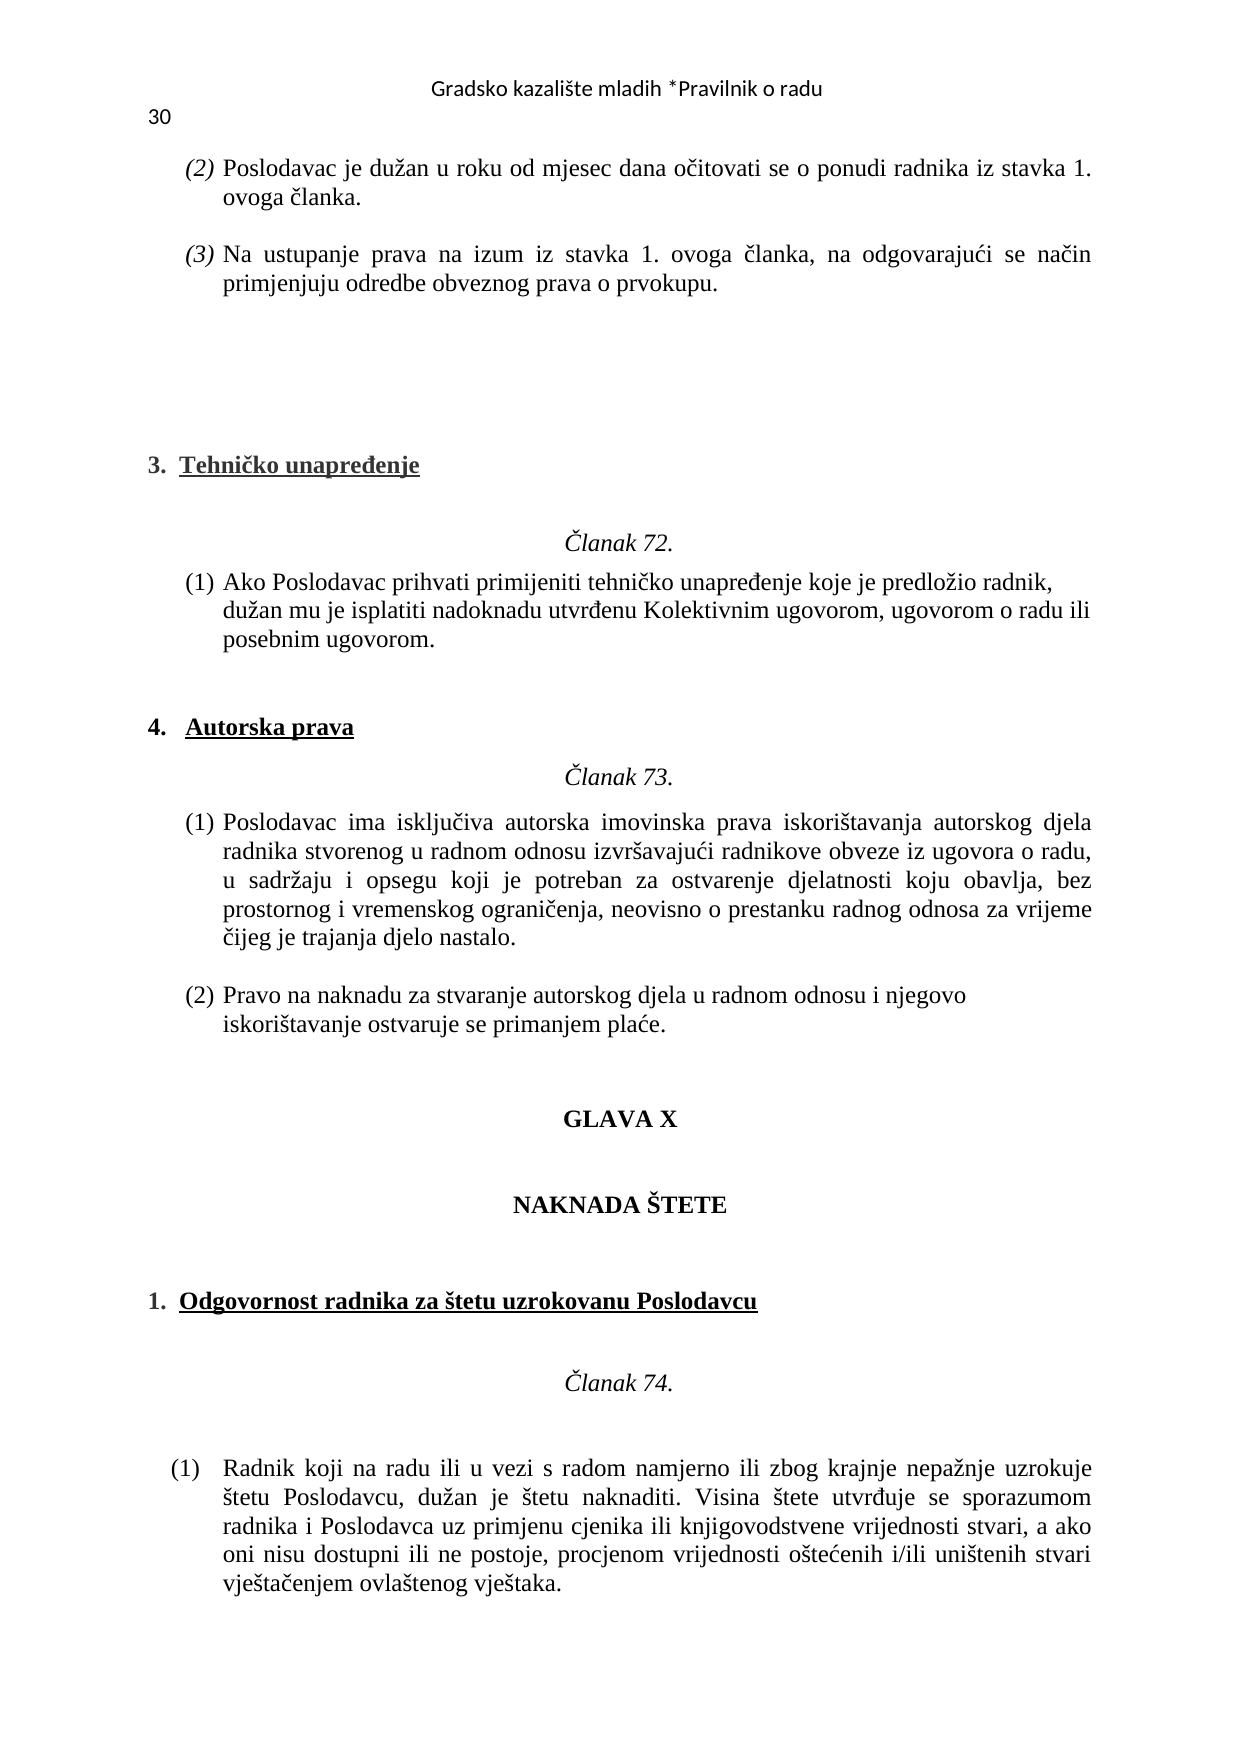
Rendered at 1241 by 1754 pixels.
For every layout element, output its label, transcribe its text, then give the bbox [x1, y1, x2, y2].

list Poslodavac ima isključiva autorska imovinska prava iskorištavanja autorskog djela radnika stvorenog u radnom odnosu izvršavajući radnikove obveze iz ugovora o radu, u sadržaju i opsegu koji je potreban za ostvarenje djelatnosti koju obavlja, bez prostornog i vremenskog ograničenja, neovisno o prestanku radnog odnosa za vrijeme čijeg je trajanja djelo nastalo. [185, 807, 1092, 951]
list Na ustupanje prava na izum iz stavka 1. ovoga članka, na odgovarajući se način primjenjuju odredbe obveznog prava o prvokupu. [185, 239, 1092, 297]
text Članak 74. [148, 1368, 1092, 1396]
text Članak 72. [148, 528, 1092, 557]
list Ako Poslodavac prihvati primijeniti tehničko unapređenje koje je predložio radnik, dužan mu je isplatiti nadoknadu utvrđenu Kolektivnim ugovorom, ugovorom o radu ili posebnim ugovorom. [185, 567, 1092, 653]
text 1. Odgovornost radnika za štetu uzrokovanu Poslodavcu [148, 1286, 1092, 1315]
text 3. Tehničko unapređenje [148, 450, 1092, 479]
text Članak 73. [148, 762, 1092, 791]
list Autorska prava [148, 712, 1092, 741]
text NAKNADA ŠTETE [148, 1190, 1092, 1219]
list Poslodavac je dužan u roku od mjesec dana očitovati se o ponudi radnika iz stavka 1. ovoga članka. [185, 153, 1092, 210]
text GLAVA X [148, 1104, 1092, 1132]
list Pravo na naknadu za stvaranje autorskog djela u radnom odnosu i njegovo iskorištavanje ostvaruje se primanjem plaće. [185, 980, 1092, 1037]
list Radnik koji na radu ili u vezi s radom namjerno ili zbog krajnje nepažnje uzrokuje štetu Poslodavcu, dužan je štetu naknaditi. Visina štete utvrđuje se sporazumom radnika i Poslodavca uz primjenu cjenika ili knjigovodstvene vrijednosti stvari, a ako oni nisu dostupni ili ne postoje, procjenom vrijednosti oštećenih i/ili uništenih stvari vještačenjem ovlaštenog vještaka. [185, 1453, 1092, 1597]
